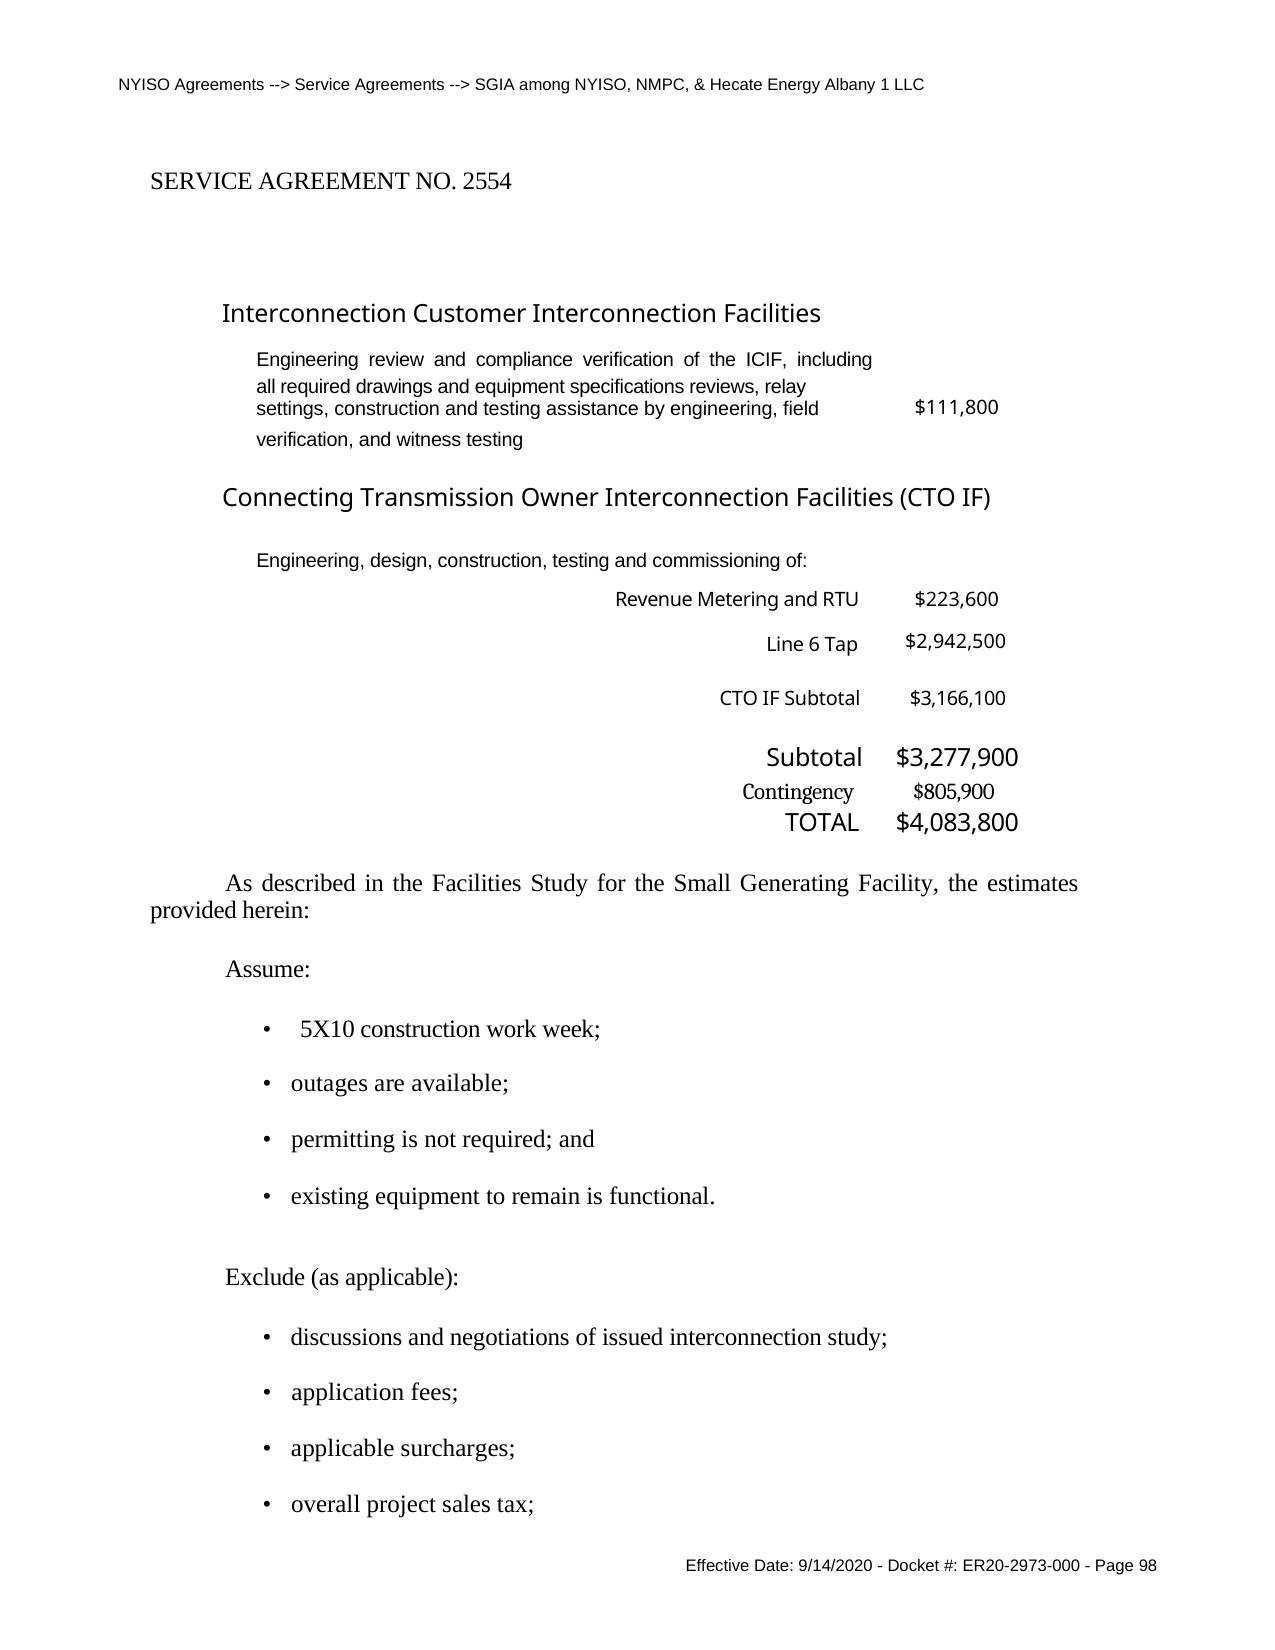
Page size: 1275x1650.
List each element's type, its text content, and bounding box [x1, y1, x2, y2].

text • outages are available; [262, 1069, 1275, 1097]
text Engineering review and compliance verification of the ICIF, including all required drawings and equipment specifications reviews, relay [256, 345, 883, 399]
text Revenue Metering and RTU $223,600 [222, 588, 1275, 611]
text Connecting Transmission Owner Interconnection Facilities (CTO IF) [222, 483, 1275, 512]
text verification, and witness testing [222, 429, 1275, 451]
text Line 6 Tap $2,942,500 [222, 630, 1275, 653]
text • discussions and negotiations of issued interconnection study; [262, 1323, 1275, 1352]
text SERVICE AGREEMENT NO. 2554 [150, 166, 1275, 195]
text • 5X10 construction work week; [262, 1014, 1275, 1043]
text • applicable surcharges; [262, 1433, 1275, 1462]
text Subtotal $3,277,900 [222, 743, 1275, 772]
text • overall project sales tax; [262, 1489, 1275, 1518]
text • permitting is not required; and [262, 1125, 1275, 1154]
text Contingency $805,900 [222, 778, 1275, 804]
text Assume: [225, 954, 1275, 983]
text settings, construction and testing assistance by engineering, field $111,800 [222, 399, 1275, 418]
text • application fees; [262, 1377, 1275, 1406]
text Engineering, design, construction, testing and commissioning of: [222, 549, 1275, 572]
text Interconnection Customer Interconnection Facilities [222, 299, 1275, 328]
text Exclude (as applicable): [225, 1262, 1275, 1291]
text As described in the Facilities Study for the Small Generating Facility, the estimates provided herein: [150, 870, 1079, 924]
text TOTAL $4,083,800 [222, 809, 1275, 838]
text CTO IF Subtotal $3,166,100 [222, 687, 1275, 710]
text • existing equipment to remain is functional. [262, 1181, 1275, 1210]
